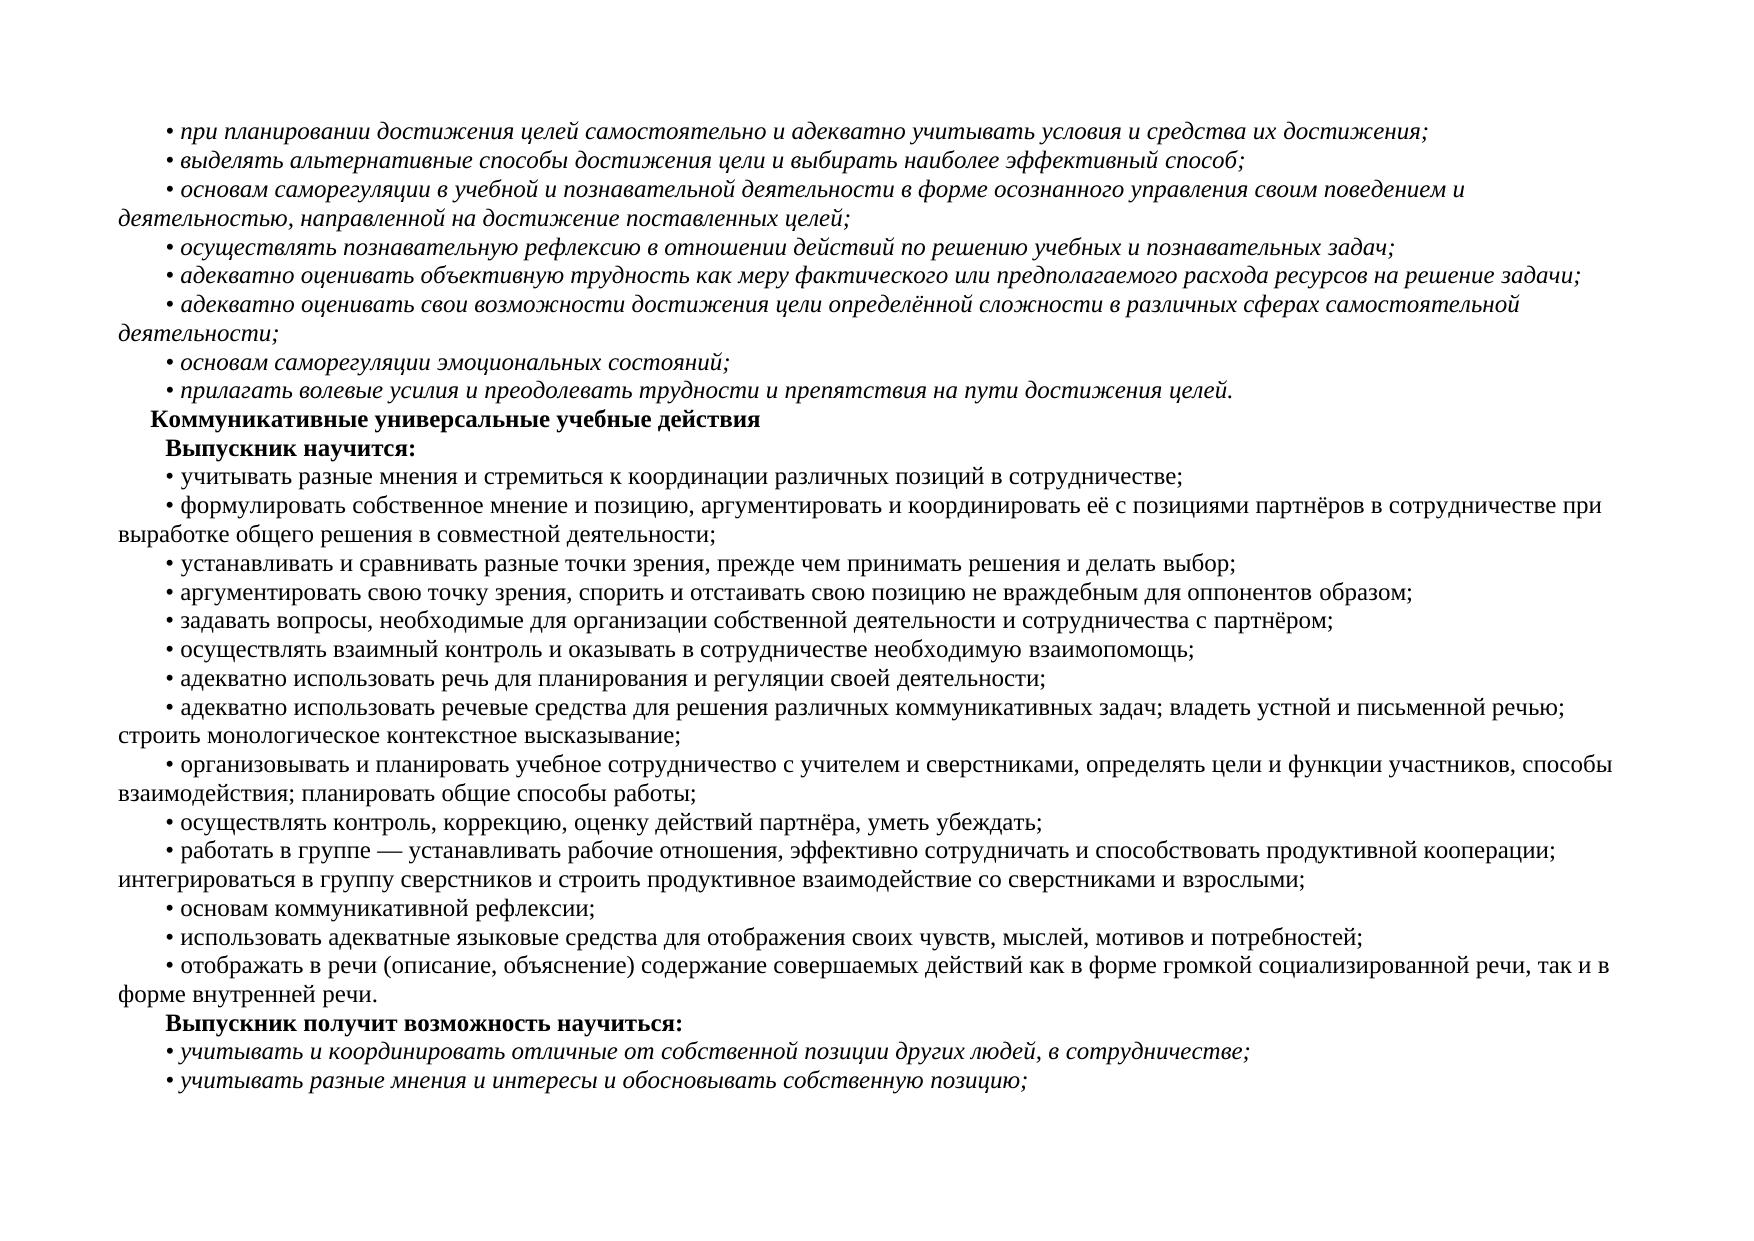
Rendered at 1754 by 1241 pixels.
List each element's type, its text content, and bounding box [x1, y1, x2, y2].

list задавать вопросы, необходимые для организации собственной деятельности и сотрудничества с партнёром; [165, 605, 1681, 634]
subtitle Коммуникативные универсальные учебные действия Выпускник научится: [150, 404, 778, 462]
list осуществлять взаимный контроль и оказывать в сотрудничестве необходимую взаимопомощь; [165, 634, 1681, 663]
list при планировании достижения целей самостоятельно и адекватно учитывать условия и средства их достижения; [165, 116, 1681, 145]
list отображать в речи (описание, объяснение) содержание совершаемых действий как в форме громкой социализированной речи, так и в форме внутренней речи. [118, 950, 1635, 1008]
list учитывать и координировать отличные от собственной позиции других людей, в сотрудничестве; [165, 1037, 1681, 1066]
list выделять альтернативные способы достижения цели и выбирать наиболее эффективный способ; [165, 145, 1681, 174]
list основам саморегуляции в учебной и познавательной деятельности в форме осознанного управления своим поведением и деятельностью, направленной на достижение поставленных целей; [118, 174, 1635, 231]
list формулировать собственное мнение и позицию, аргументировать и координировать её с позициями партнёров в сотрудничестве при выработке общего решения в совместной деятельности; [118, 490, 1635, 548]
list организовывать и планировать учебное сотрудничество с учителем и сверстниками, определять цели и функции участников, способы взаимодействия; планировать общие способы работы; [118, 749, 1635, 807]
subtitle Выпускник получит возможность научиться: [165, 1008, 1681, 1037]
list основам саморегуляции эмоциональных состояний; [165, 347, 1681, 375]
list аргументировать свою точку зрения, спорить и отстаивать свою позицию не враждебным для оппонентов образом; [165, 577, 1681, 605]
list работать в группе — устанавливать рабочие отношения, эффективно сотрудничать и способствовать продуктивной кооперации; интегрироваться в группу сверстников и строить продуктивное взаимодействие со сверстниками и взрослыми; [118, 835, 1635, 893]
list осуществлять познавательную рефлексию в отношении действий по решению учебных и познавательных задач; [165, 232, 1681, 260]
list учитывать разные мнения и стремиться к координации различных позиций в сотрудничестве; [165, 462, 1681, 490]
list прилагать волевые усилия и преодолевать трудности и препятствия на пути достижения целей. [165, 375, 1681, 404]
list устанавливать и сравнивать разные точки зрения, прежде чем принимать решения и делать выбор; [165, 548, 1681, 577]
list адекватно использовать речевые средства для решения различных коммуникативных задач; владеть устной и письменной речью; строить монологическое контекстное высказывание; [118, 692, 1636, 749]
list адекватно оценивать свои возможности достижения цели определённой сложности в различных сферах самостоятельной деятельности; [118, 289, 1636, 347]
list использовать адекватные языковые средства для отображения своих чувств, мыслей, мотивов и потребностей; [165, 922, 1681, 950]
list осуществлять контроль, коррекцию, оценку действий партнёра, уметь убеждать; [165, 807, 1681, 835]
list адекватно использовать речь для планирования и регуляции своей деятельности; [165, 663, 1681, 692]
list основам коммуникативной рефлексии; [165, 893, 1681, 922]
list адекватно оценивать объективную трудность как меру фактического или предполагаемого расхода ресурсов на решение задачи; [165, 260, 1681, 289]
list учитывать разные мнения и интересы и обосновывать собственную позицию; [165, 1066, 1681, 1094]
